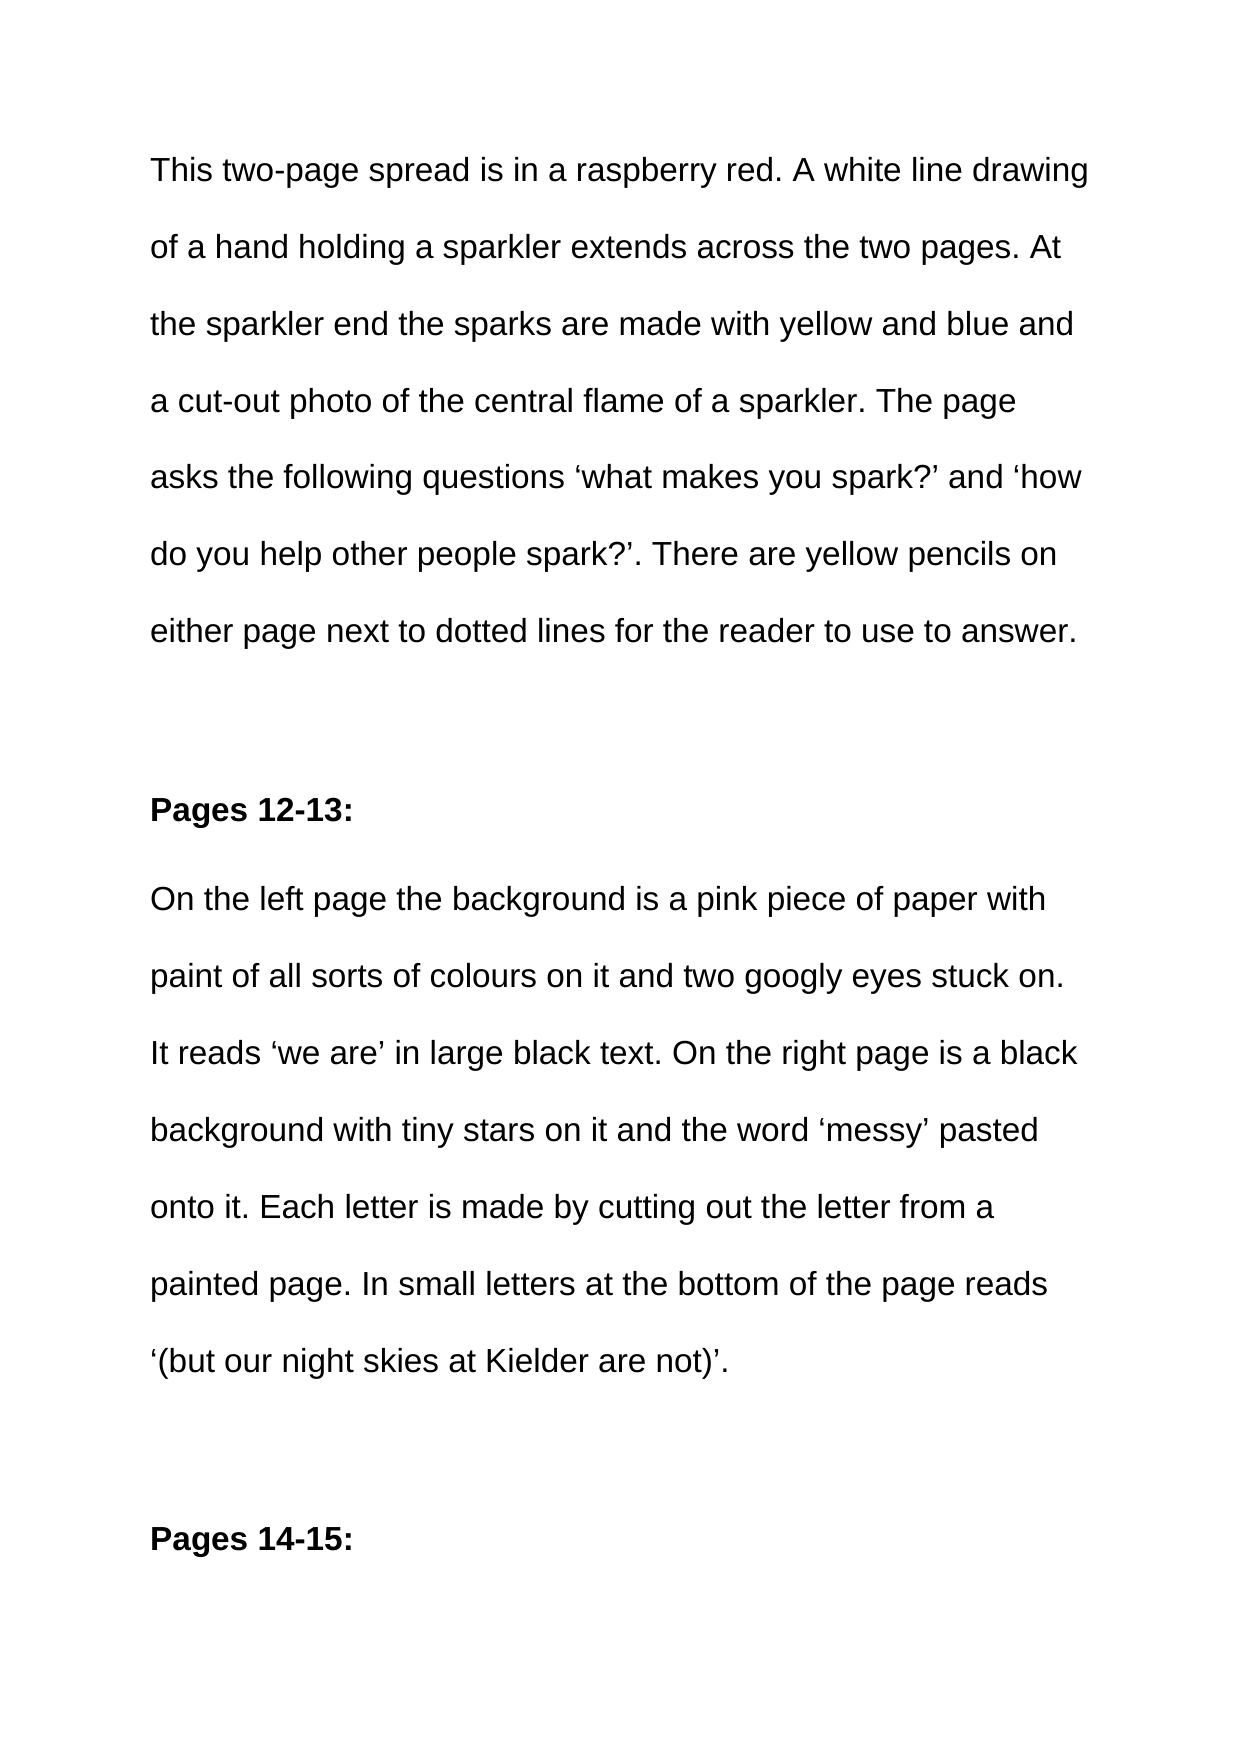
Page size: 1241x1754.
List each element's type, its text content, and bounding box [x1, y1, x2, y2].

text On the left page the background is a pink piece of paper with paint of all sorts of colours on it and two googly eyes stuck on. It reads ‘we are’ in large black text. On the right page is a black background with tiny stars on it and the word ‘messy’ pasted onto it. Each letter is made by cutting out the letter from a painted page. In small letters at the bottom of the page reads ‘(but our night skies at Kielder are not)’. [150, 879, 1090, 1379]
text This two-page spread is in a raspberry red. A white line drawing of a hand holding a sparkler extends across the two pages. At the sparkler end the sparks are made with yellow and blue and a cut-out photo of the central flame of a sparkler. The page asks the following questions ‘what makes you spark?’ and ‘how do you help other people spark?’. There are yellow pencils on either page next to dotted lines for the reader to use to answer. [150, 150, 1090, 650]
text Pages 12-13: [150, 790, 1090, 828]
text Pages 14-15: [150, 1519, 1090, 1558]
